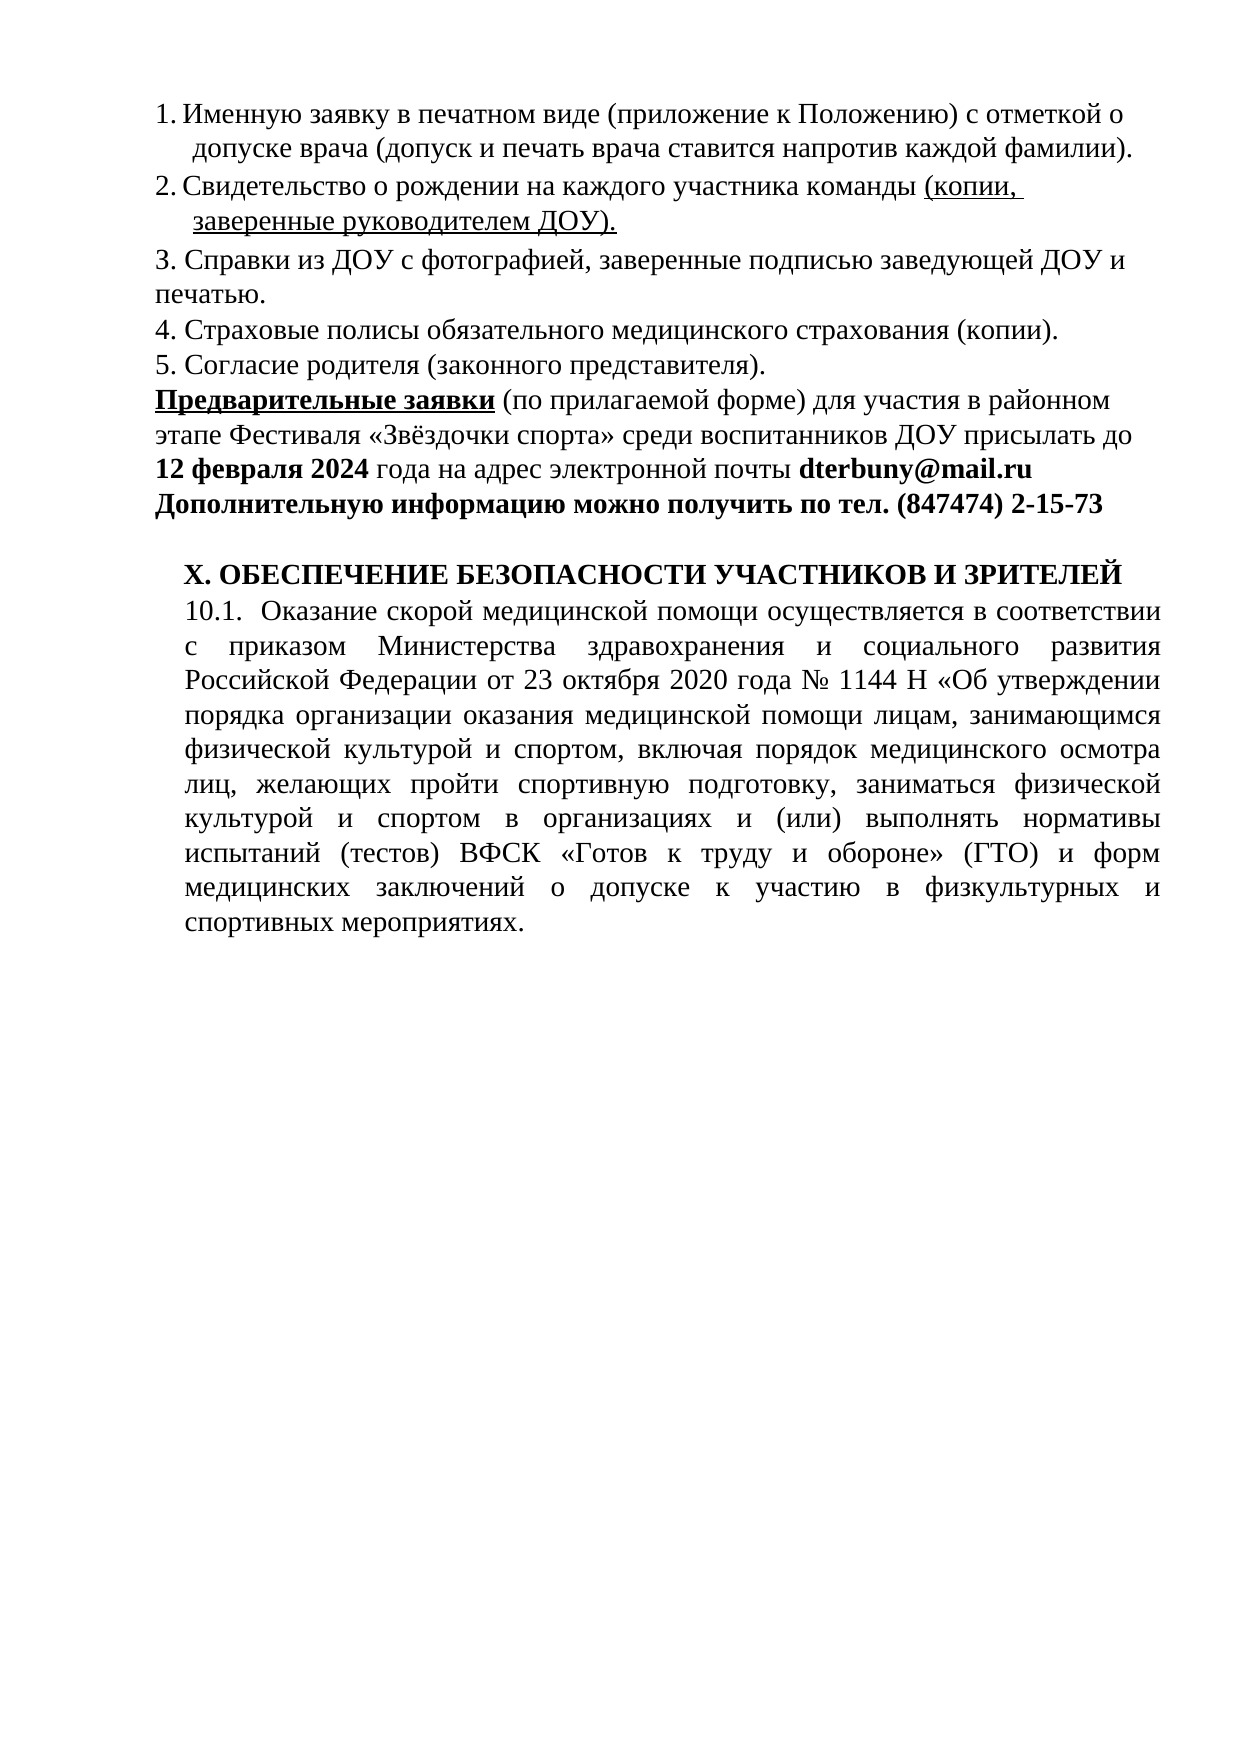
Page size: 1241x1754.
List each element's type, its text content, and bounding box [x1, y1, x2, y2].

text Дополнительную информацию можно получить по тел. (847474) 2-15-73 [155, 487, 1160, 520]
list Именную заявку в печатном виде (приложение к Положению) с отметкой о допуске врача (допуск и печать врача ставится напротив каждой фамилии). [155, 96, 1160, 164]
text З. Справки из ДОУ с фотографией, заверенные подписью заведующей ДОУ и печатью. [155, 242, 1160, 310]
text 4. Страховые полисы обязательного медицинского страхования (копии). [155, 312, 1160, 345]
list Свидетельство о рождении на каждого участника команды (копии, заверенные руководителем ДОУ). [155, 168, 1160, 236]
text Предварительные заявки (по прилагаемой форме) для участия в районном этапе Фестиваля «Звёздочки спорта» среди воспитанников ДОУ присылать до 12 февраля 2024 года на адрес электронной почты dterbuny@mail.ru [155, 382, 1160, 485]
text X. ОБЕСПЕЧЕНИЕ БЕЗОПАСНОСТИ УЧАСТНИКОВ И ЗРИТЕЛЕЙ [183, 557, 1156, 591]
text 5. Согласие родителя (законного представителя). [155, 347, 1160, 381]
text 10.1. Оказание скорой медицинской помощи осуществляется в соответствии с приказом Министерства здравохранения и социального развития Российской Федерации от 23 октября 2020 года № 1144 Н «Об утверждении порядка организации оказания медицинской помощи лицам, занимающимся физической культурой и спортом, включая порядок медицинского осмотра лиц, желающих пройти спортивную подготовку, заниматься физической культурой и спортом в организациях и (или) выполнять нормативы испытаний (тестов) ВФСК «Готов к труду и обороне» (ГТО) и форм медицинских заключений о допуске к участию в физкультурных и спортивных мероприятиях. [184, 593, 1162, 937]
